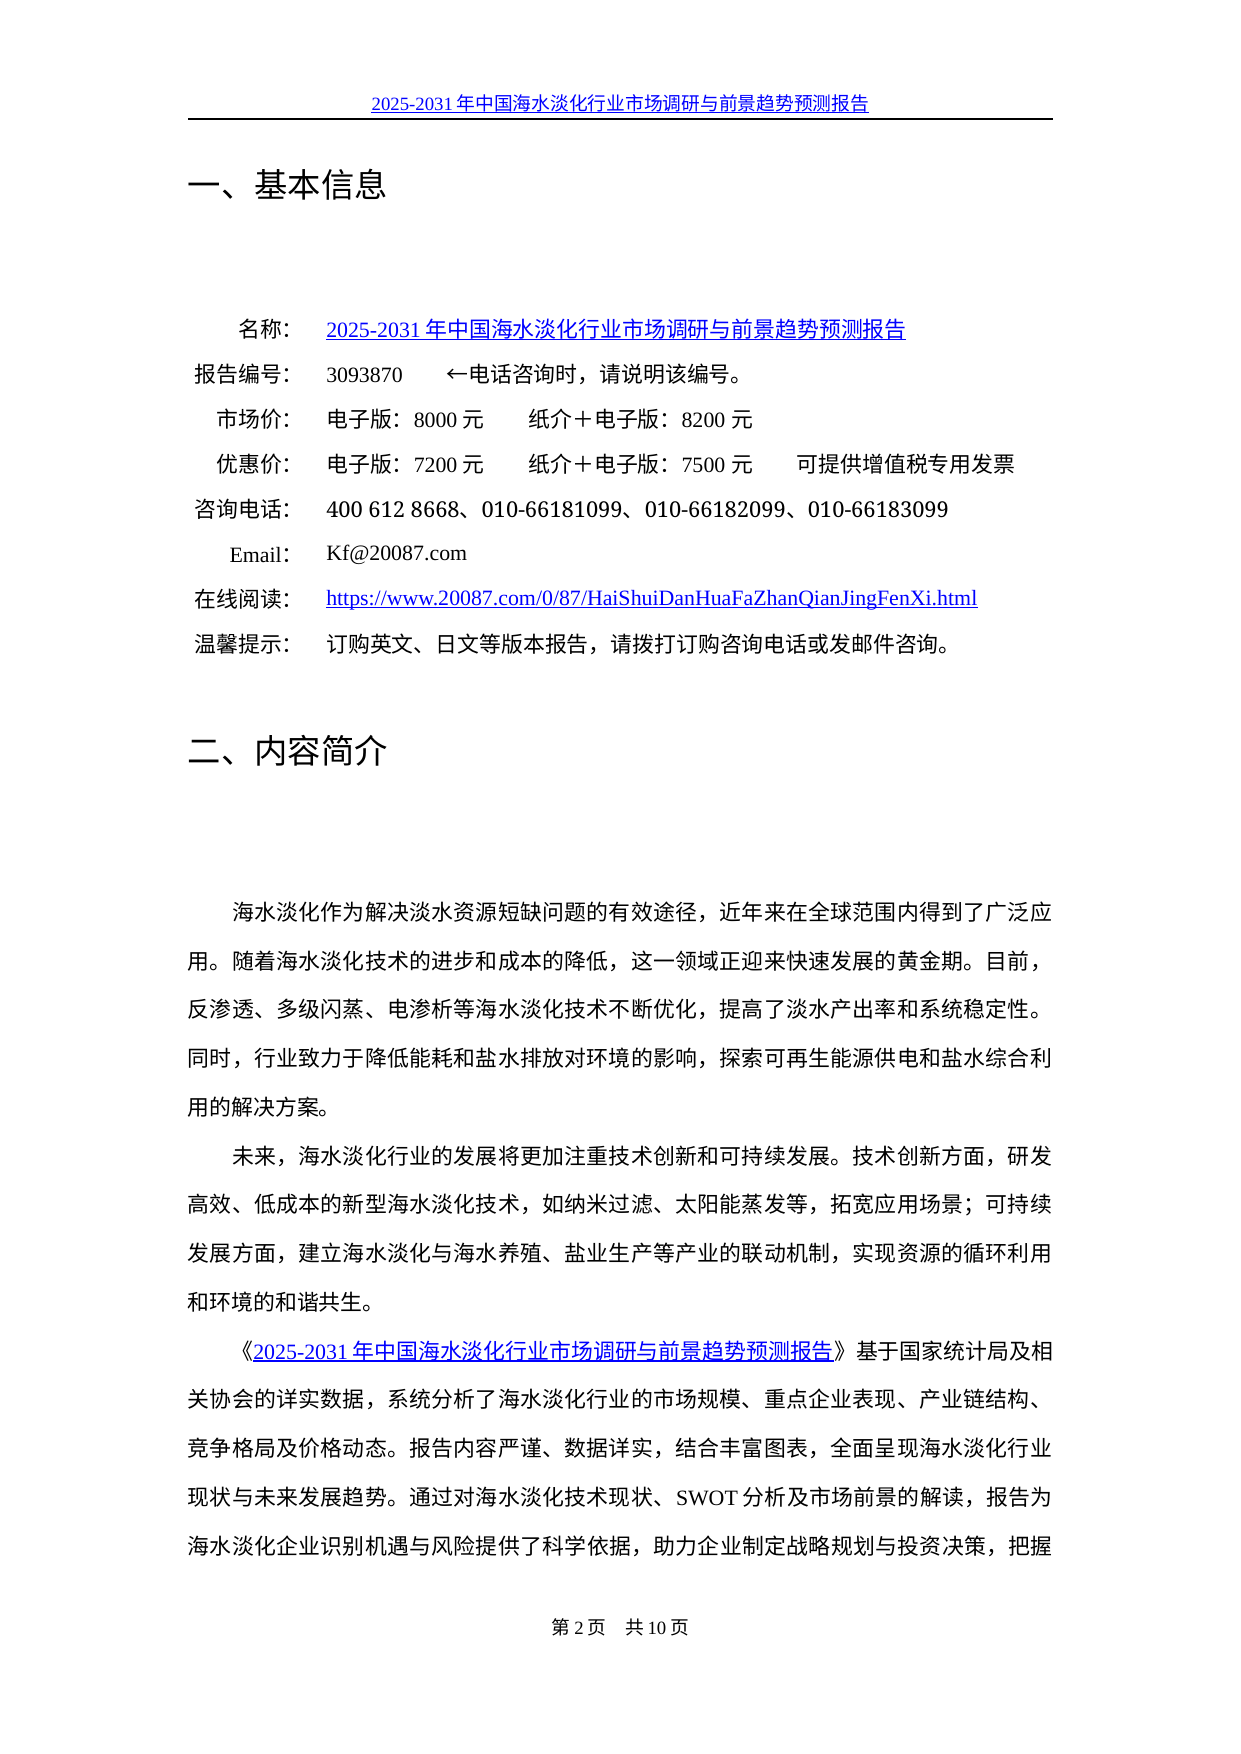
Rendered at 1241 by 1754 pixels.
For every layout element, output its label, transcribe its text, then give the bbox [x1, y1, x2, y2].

table_cell Email： [167, 537, 315, 582]
table_cell 温馨提示： [167, 627, 315, 672]
table_cell 电子版：7200 元 纸介＋电子版：7500 元 可提供增值税专用发票 [315, 447, 1073, 492]
table_cell 咨询电话： [167, 492, 315, 537]
table_header 名称： [167, 312, 315, 357]
title 一、基本信息 [187, 150, 1053, 215]
table_cell 电子版：8000 元 纸介＋电子版：8200 元 [315, 402, 1073, 447]
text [187, 894, 1053, 1561]
table_cell 订购英文、日文等版本报告，请拨打订购咨询电话或发邮件咨询。 [315, 627, 1073, 672]
table_cell 400 612 8668、010-66181099、010-66182099、010-66183099 [315, 492, 1073, 537]
title 二、内容简介 [187, 717, 1053, 782]
table_cell 3093870 ←电话咨询时，请说明该编号。 [315, 357, 1073, 402]
table_cell 市场价： [167, 402, 315, 447]
table_cell 在线阅读： [167, 582, 315, 627]
table_cell 优惠价： [167, 447, 315, 492]
table_cell [315, 582, 1073, 627]
table_cell 报告编号： [167, 357, 315, 402]
table_cell Kf@20087.com [315, 537, 1073, 582]
table_header 2025-2031年中国海水淡化行业市场调研与前景趋势预测报告 [315, 312, 1073, 357]
